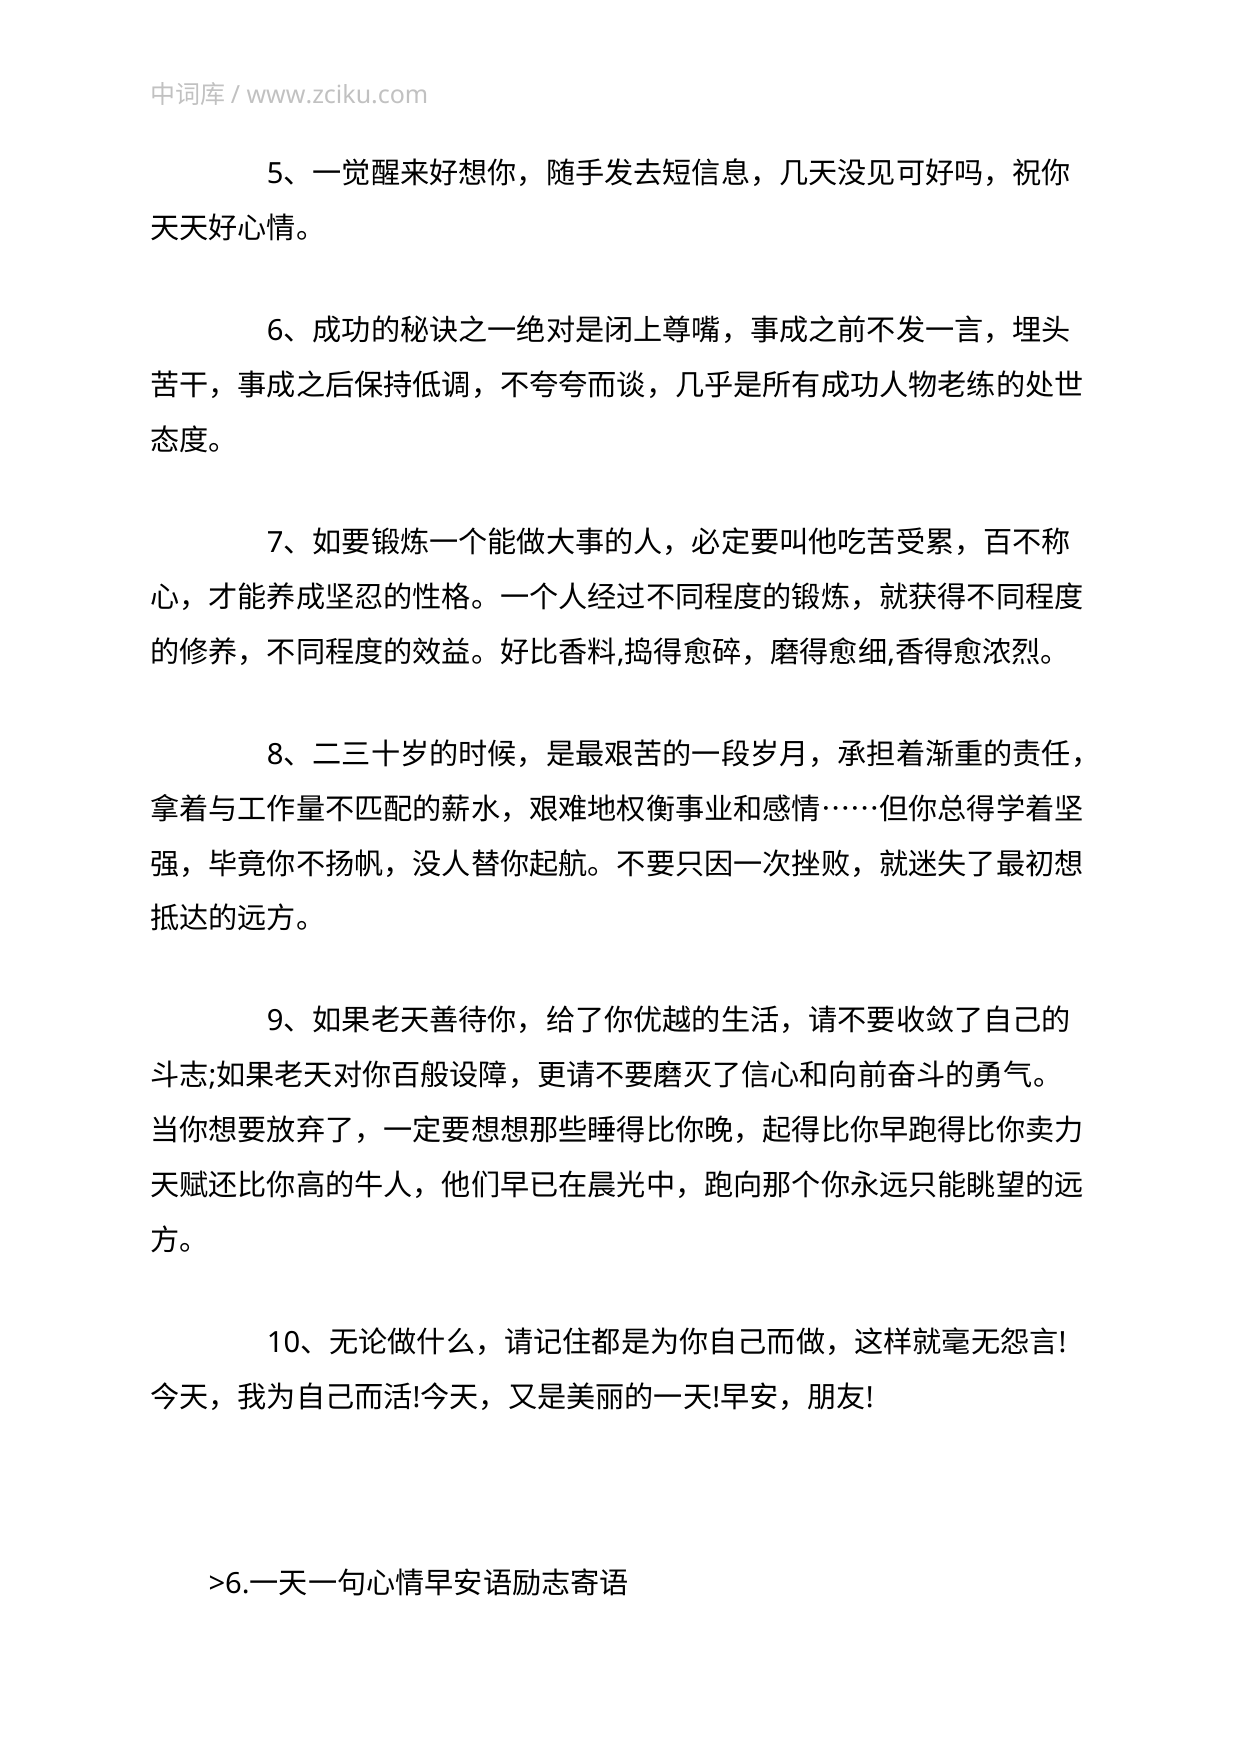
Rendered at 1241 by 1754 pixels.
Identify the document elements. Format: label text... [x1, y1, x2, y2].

text 7、如要锻炼一个能做大事的人，必定要叫他吃苦受累，百不称心，才能养成坚忍的性格。一个人经过不同程度的锻炼，就获得不同程度的修养，不同程度的效益。好比香料,捣得愈碎，磨得愈细,香得愈浓烈。 [150, 518, 1090, 671]
text 6、成功的秘诀之一绝对是闭上尊嘴，事成之前不发一言，埋头苦干，事成之后保持低调，不夸夸而谈，几乎是所有成功人物老练的处世态度。 [150, 307, 1090, 459]
text >6.一天一句心情早安语励志寄语 [150, 1559, 1090, 1602]
text 9、如果老天善待你，给了你优越的生活，请不要收敛了自己的斗志;如果老天对你百般设障，更请不要磨灭了信心和向前奋斗的勇气。当你想要放弃了，一定要想想那些睡得比你晚，起得比你早跑得比你卖力天赋还比你高的牛人，他们早已在晨光中，跑向那个你永远只能眺望的远方。 [150, 997, 1090, 1259]
text 8、二三十岁的时候，是最艰苦的一段岁月，承担着渐重的责任，拿着与工作量不匹配的薪水，艰难地权衡事业和感情……但你总得学着坚强，毕竟你不扬帆，没人替你起航。不要只因一次挫败，就迷失了最初想抵达的远方。 [150, 730, 1090, 937]
text 10、无论做什么，请记住都是为你自己而做，这样就毫无怨言!今天，我为自己而活!今天，又是美丽的一天!早安，朋友! [150, 1318, 1090, 1416]
text 5、一觉醒来好想你，随手发去短信息，几天没见可好吗，祝你天天好心情。 [150, 150, 1090, 247]
